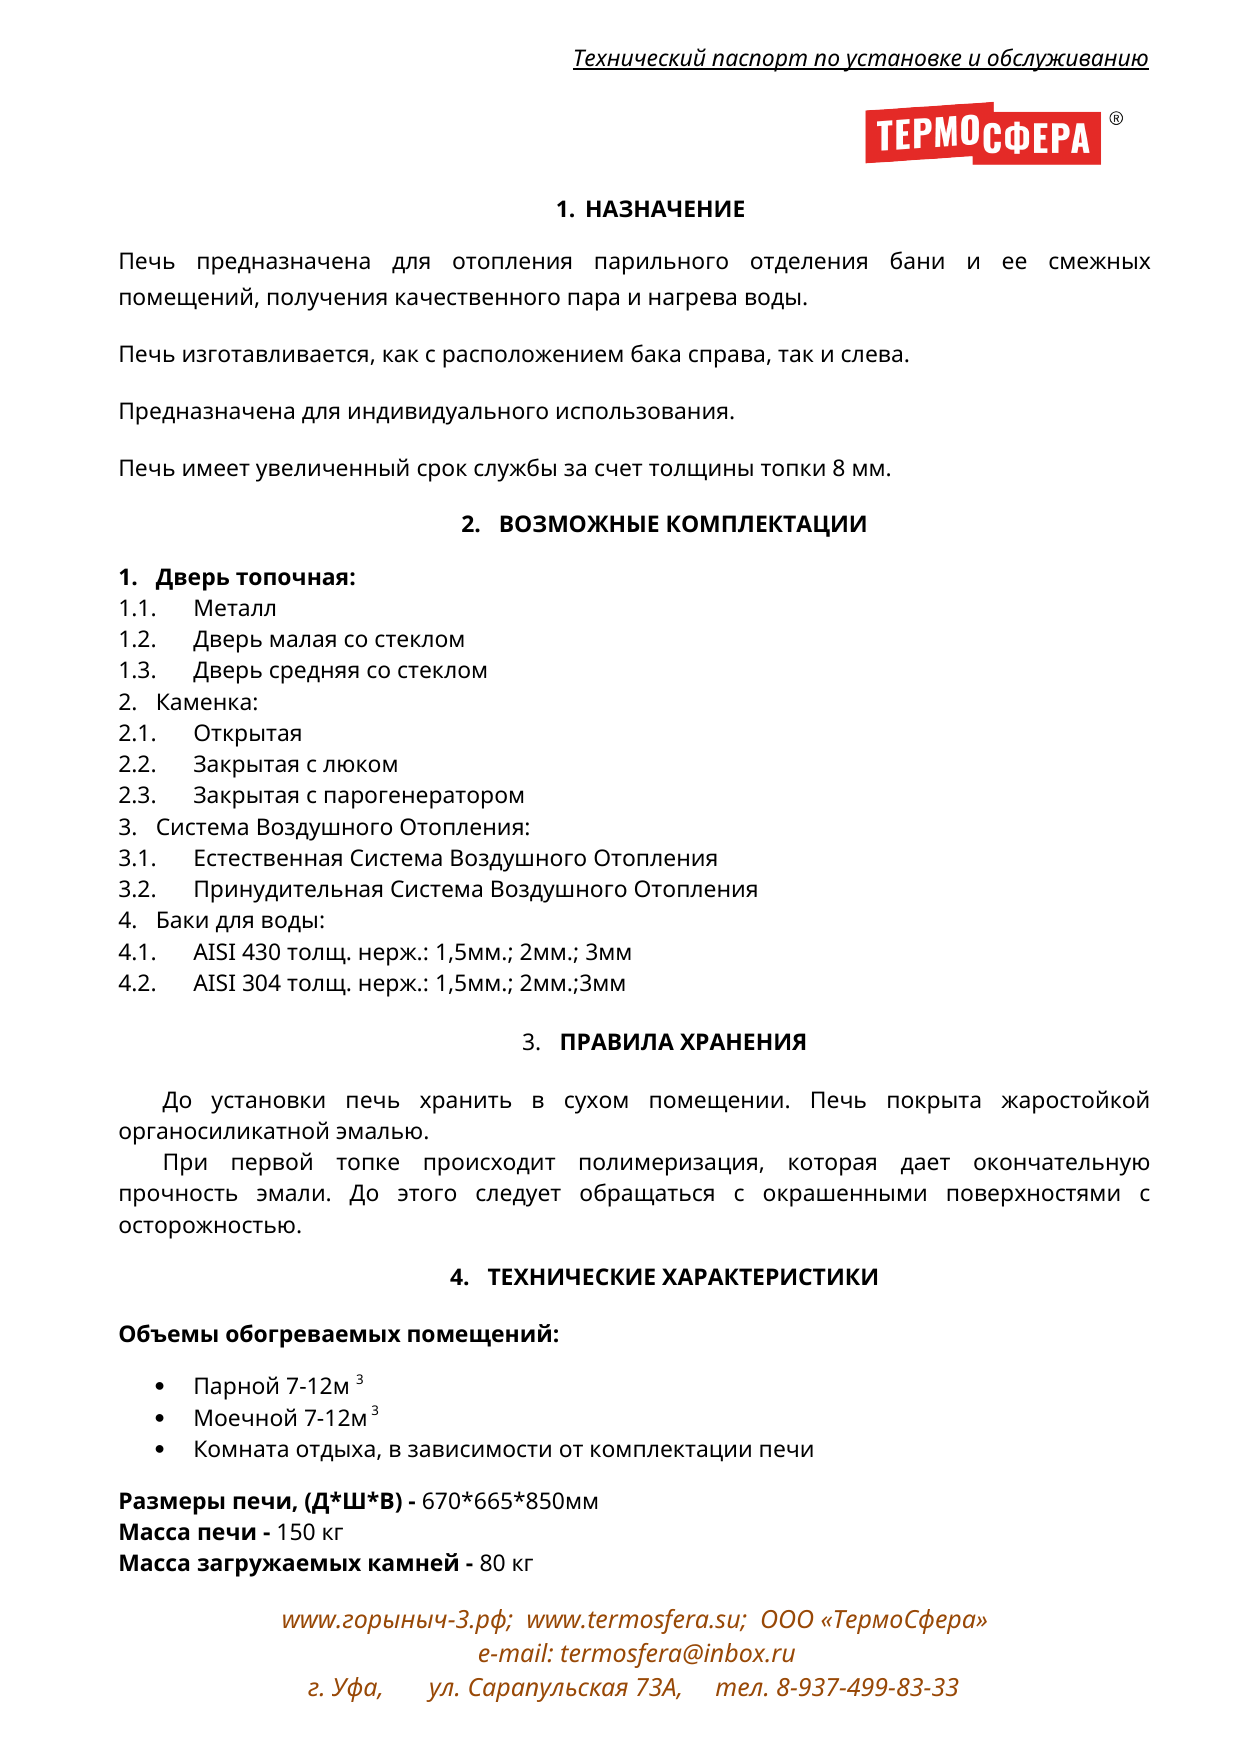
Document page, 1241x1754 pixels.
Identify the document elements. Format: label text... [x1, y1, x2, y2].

text Масса загружаемых камней - 80 кг [118, 1547, 1152, 1579]
list AISI 304 толщ. нерж.: 1,5мм.; 2мм.;3мм [118, 967, 1152, 998]
list Каменка: [118, 685, 1152, 717]
list Баки для воды: [118, 904, 1152, 935]
text До установки печь хранить в сухом помещении. Печь покрыта жаростойкой органосиликатной эмалью. [118, 1083, 1152, 1146]
text При первой топке происходит полимеризация, которая дает окончательную прочность эмали. До этого следует обращаться с окрашенными поверхностями с осторожностью. [118, 1146, 1152, 1240]
list Моечной 7-12м 3 [156, 1402, 1152, 1433]
list Дверь топочная: [118, 560, 1152, 592]
text Предназначена для индивидуального использования. [118, 395, 1152, 426]
list Парной 7-12м 3 [156, 1370, 1152, 1402]
list Открытая [118, 717, 1152, 748]
list Закрытая с парогенератором [118, 779, 1152, 810]
list Металл [118, 592, 1152, 623]
list Естественная Система Воздушного Отопления [118, 842, 1152, 873]
text Размеры печи, (Д*Ш*В) - 670*665*850мм [118, 1485, 1152, 1516]
list ПРАВИЛА ХРАНЕНИЯ [177, 1026, 1152, 1057]
list Дверь средняя со стеклом [118, 654, 1152, 685]
list Комната отдыха, в зависимости от комплектации печи [156, 1433, 1152, 1464]
list Дверь малая со стеклом [118, 623, 1152, 654]
list НАЗНАЧЕНИЕ [118, 193, 1138, 224]
list Принудительная Система Воздушного Отопления [118, 873, 1152, 904]
list ВОЗМОЖНЫЕ КОМПЛЕКТАЦИИ [177, 508, 1152, 539]
text Печь предназначена для отопления парильного отделения бани и ее смежных помещений, получения качественного пара и нагрева воды. [118, 245, 1152, 312]
list AISI 430 толщ. нерж.: 1,5мм.; 2мм.; 3мм [118, 935, 1152, 967]
text Печь изготавливается, как с расположением бака справа, так и слева. [118, 338, 1152, 369]
list Закрытая с люком [118, 748, 1152, 779]
text Масса печи - 150 кг [118, 1516, 1152, 1547]
list ТЕХНИЧЕСКИЕ ХАРАКТЕРИСТИКИ [177, 1261, 1152, 1292]
text Печь имеет увеличенный срок службы за счет толщины топки 8 мм. [118, 452, 1152, 483]
text Объемы обогреваемых помещений: [118, 1318, 1152, 1349]
picture [836, 72, 1152, 194]
list Система Воздушного Отопления: [118, 810, 1152, 842]
